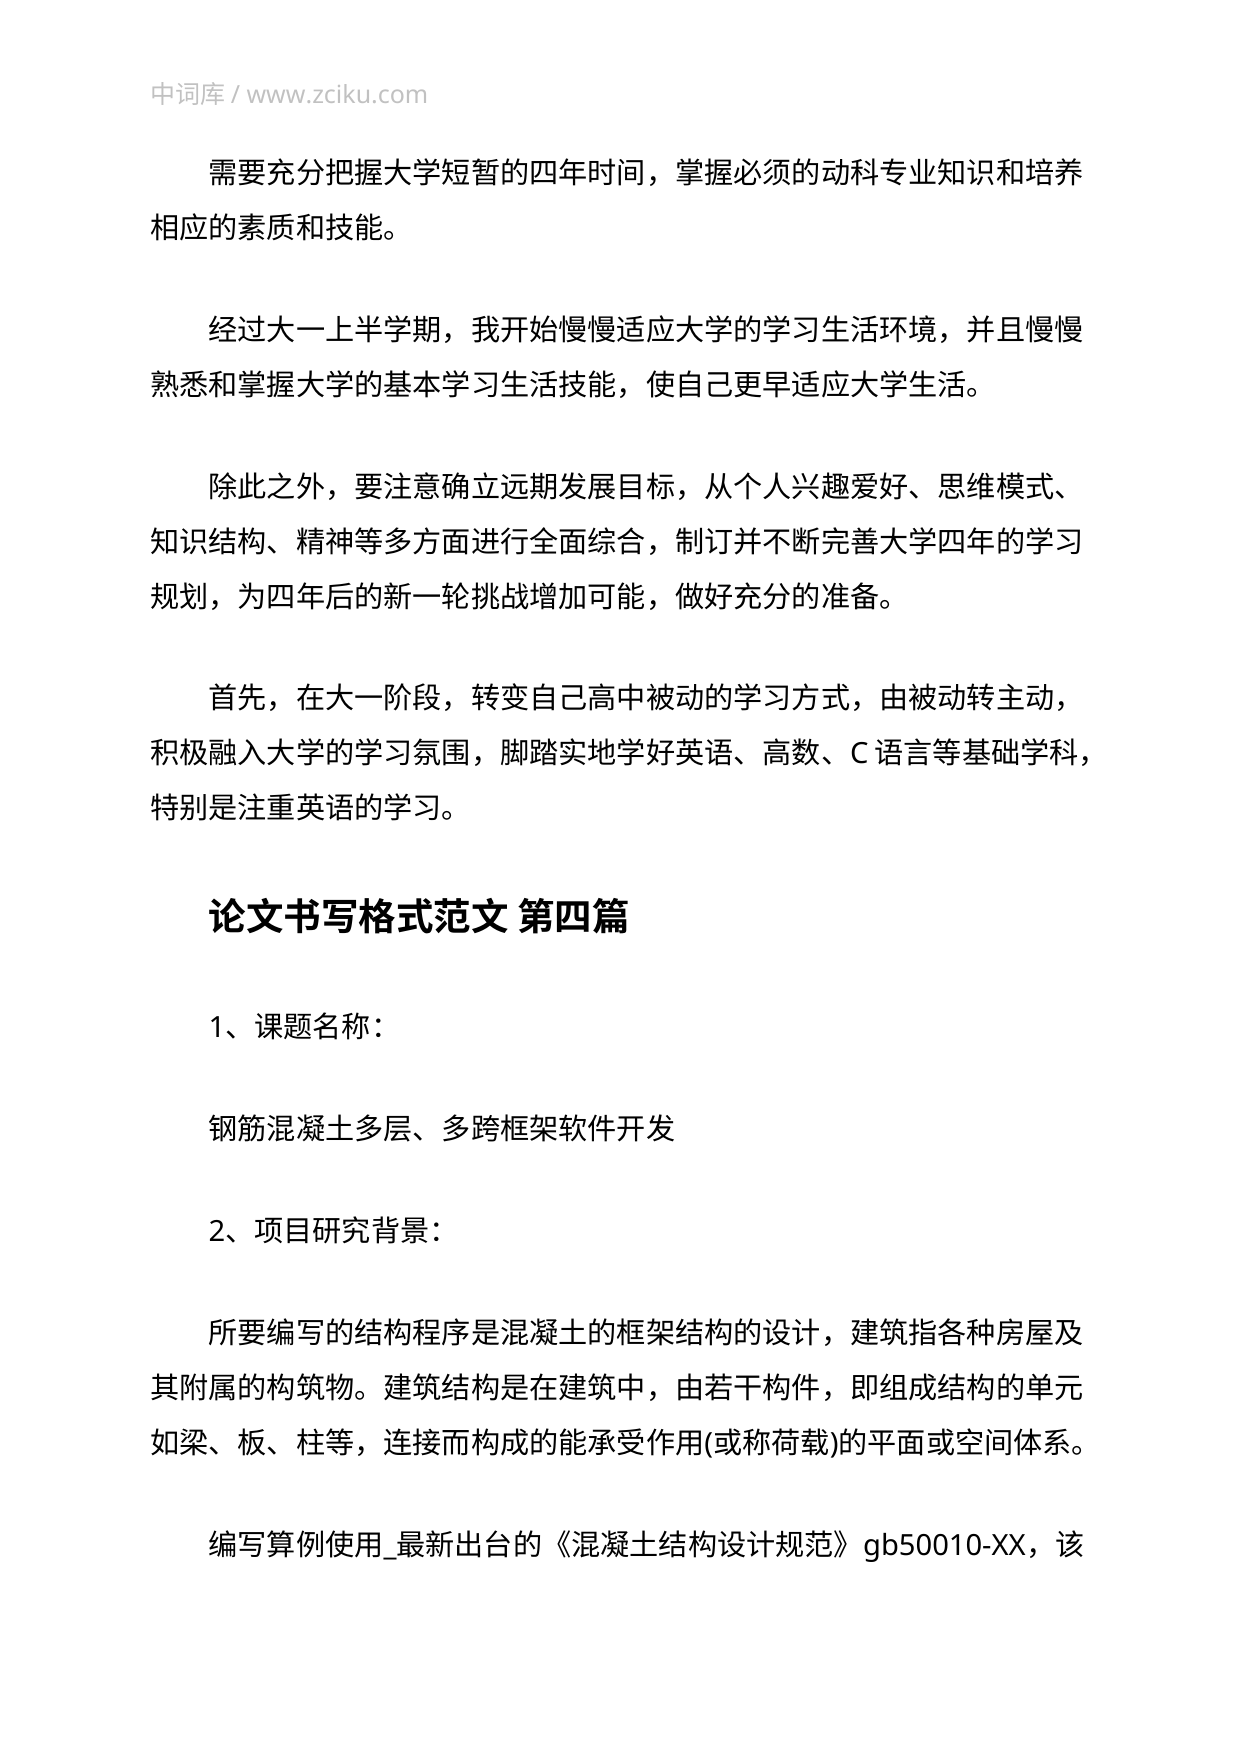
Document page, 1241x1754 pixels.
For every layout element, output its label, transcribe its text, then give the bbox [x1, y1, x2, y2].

text 1、课题名称： [150, 1004, 1090, 1046]
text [150, 1521, 1090, 1564]
text 钢筋混凝土多层、多跨框架软件开发 [150, 1106, 1090, 1148]
text 除此之外，要注意确立远期发展目标，从个人兴趣爱好、思维模式、知识结构、精神等多方面进行全面综合，制订并不断完善大学四年的学习规划，为四年后的新一轮挑战增加可能，做好充分的准备。 [150, 463, 1090, 615]
text 论文书写格式范文 第四篇 [150, 887, 1090, 941]
text 所要编写的结构程序是混凝土的框架结构的设计，建筑指各种房屋及其附属的构筑物。建筑结构是在建筑中，由若干构件，即组成结构的单元如梁、板、柱等，连接而构成的能承受作用(或称荷载)的平面或空间体系。 [150, 1310, 1090, 1462]
text 2、项目研究背景： [150, 1208, 1090, 1250]
text 经过大一上半学期，我开始慢慢适应大学的学习生活环境，并且慢慢熟悉和掌握大学的基本学习生活技能，使自己更早适应大学生活。 [150, 307, 1090, 404]
text 需要充分把握大学短暂的四年时间，掌握必须的动科专业知识和培养相应的素质和技能。 [150, 150, 1090, 247]
text 首先，在大一阶段，转变自己高中被动的学习方式，由被动转主动，积极融入大学的学习氛围，脚踏实地学好英语、高数、C语言等基础学科，特别是注重英语的学习。 [150, 675, 1090, 827]
